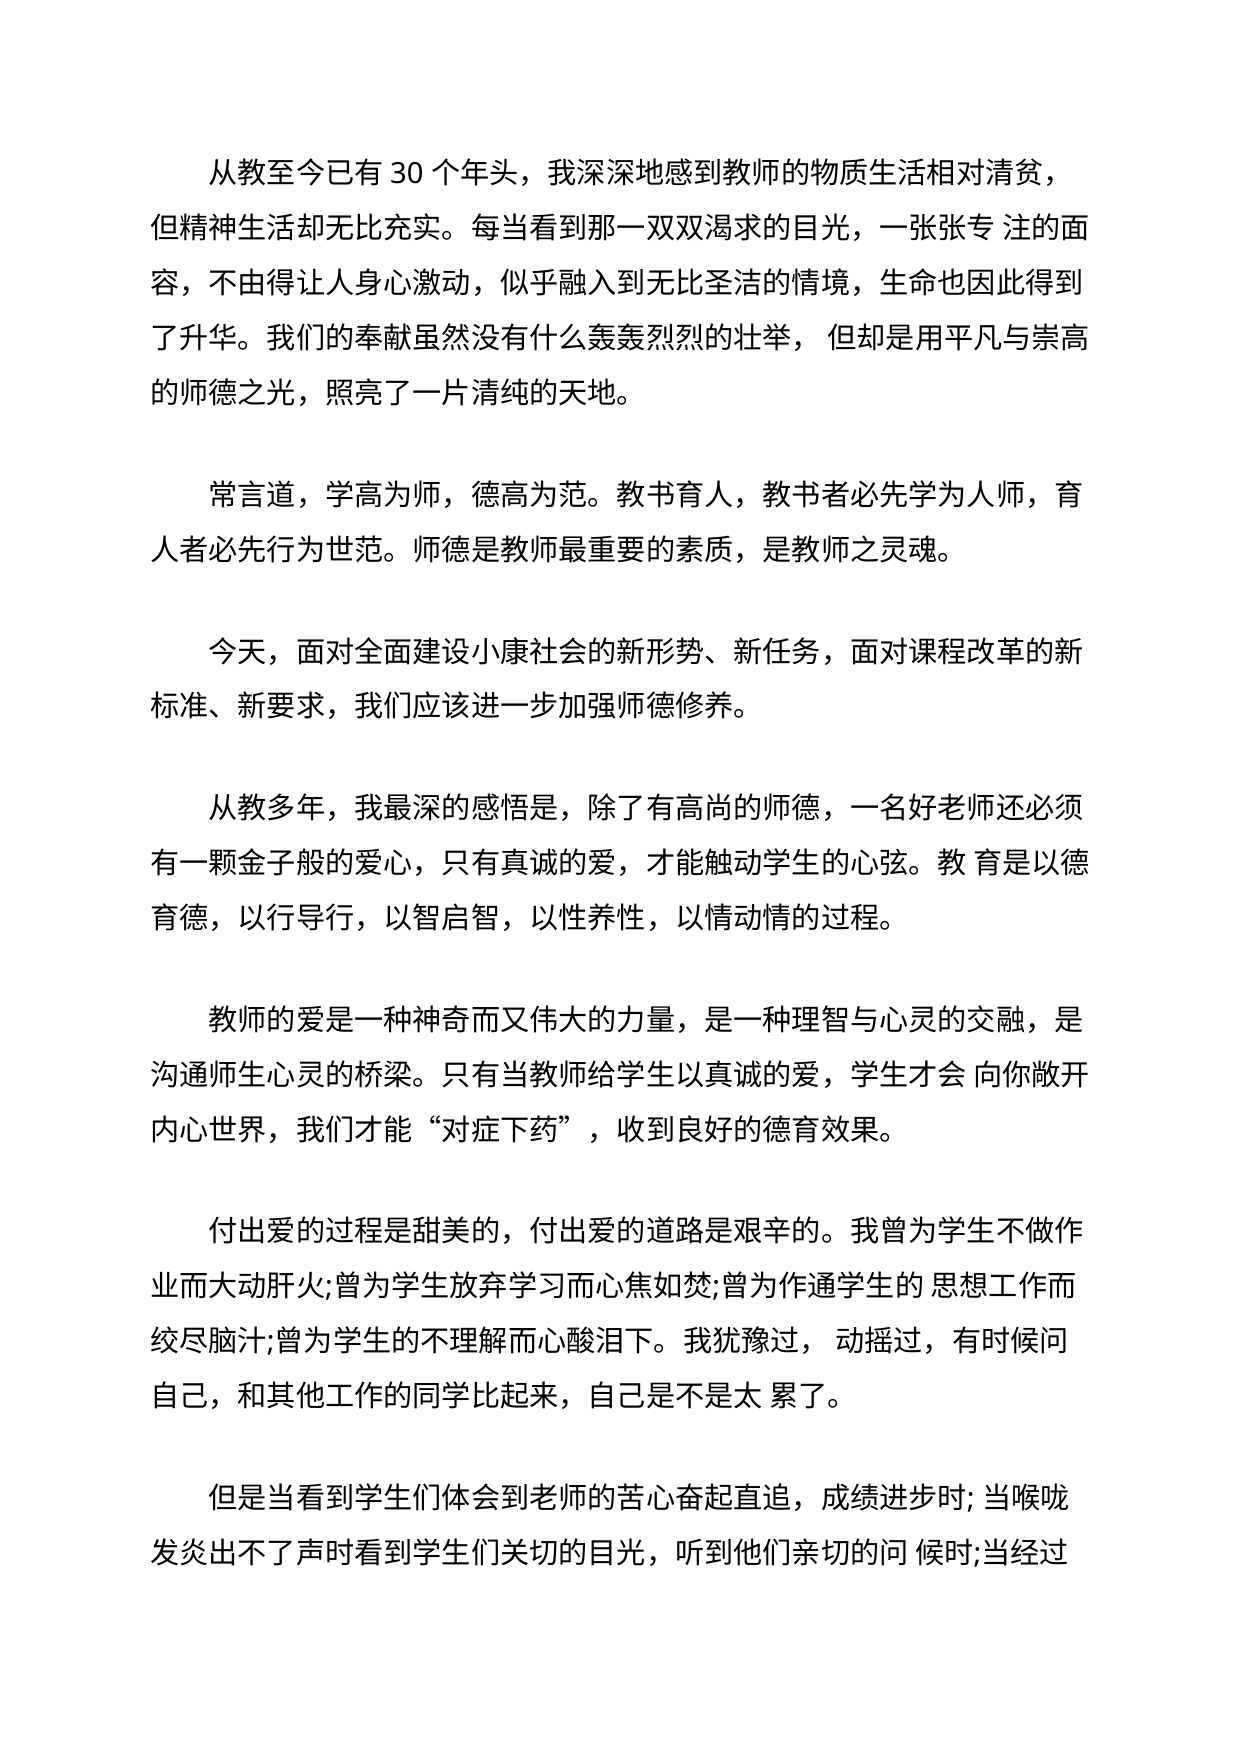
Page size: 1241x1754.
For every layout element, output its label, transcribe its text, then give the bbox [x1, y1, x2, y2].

text 今天，面对全面建设小康社会的新形势、新任务，面对课程改革的新标准、新要求，我们应该进一步加强师德修养。 [150, 628, 1090, 725]
text 从教多年，我最深的感悟是，除了有高尚的师德，一名好老师还必须有一颗金子般的爱心，只有真诚的爱，才能触动学生的心弦。教 育是以德育德，以行导行，以智启智，以性养性，以情动情的过程。 [150, 785, 1090, 937]
text 教师的爱是一种神奇而又伟大的力量，是一种理智与心灵的交融，是沟通师生心灵的桥梁。只有当教师给学生以真诚的爱，学生才会 向你敞开内心世界，我们才能“对症下药”，收到良好的德育效果。 [150, 996, 1090, 1148]
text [150, 1474, 1090, 1572]
text 常言道，学高为师，德高为范。教书育人，教书者必先学为人师，育人者必先行为世范。师德是教师最重要的素质，是教师之灵魂。 [150, 471, 1090, 569]
text 付出爱的过程是甜美的，付出爱的道路是艰辛的。我曾为学生不做作业而大动肝火;曾为学生放弃学习而心焦如焚;曾为作通学生的 思想工作而绞尽脑汁;曾为学生的不理解而心酸泪下。我犹豫过， 动摇过，有时候问自己，和其他工作的同学比起来，自己是不是太 累了。 [150, 1208, 1090, 1415]
text 从教至今已有 30 个年头，我深深地感到教师的物质生活相对清贫， 但精神生活却无比充实。每当看到那一双双渴求的目光，一张张专 注的面容，不由得让人身心激动，似乎融入到无比圣洁的情境，生命也因此得到了升华。我们的奉献虽然没有什么轰轰烈烈的壮举， 但却是用平凡与崇高的师德之光，照亮了一片清纯的天地。 [150, 150, 1090, 412]
